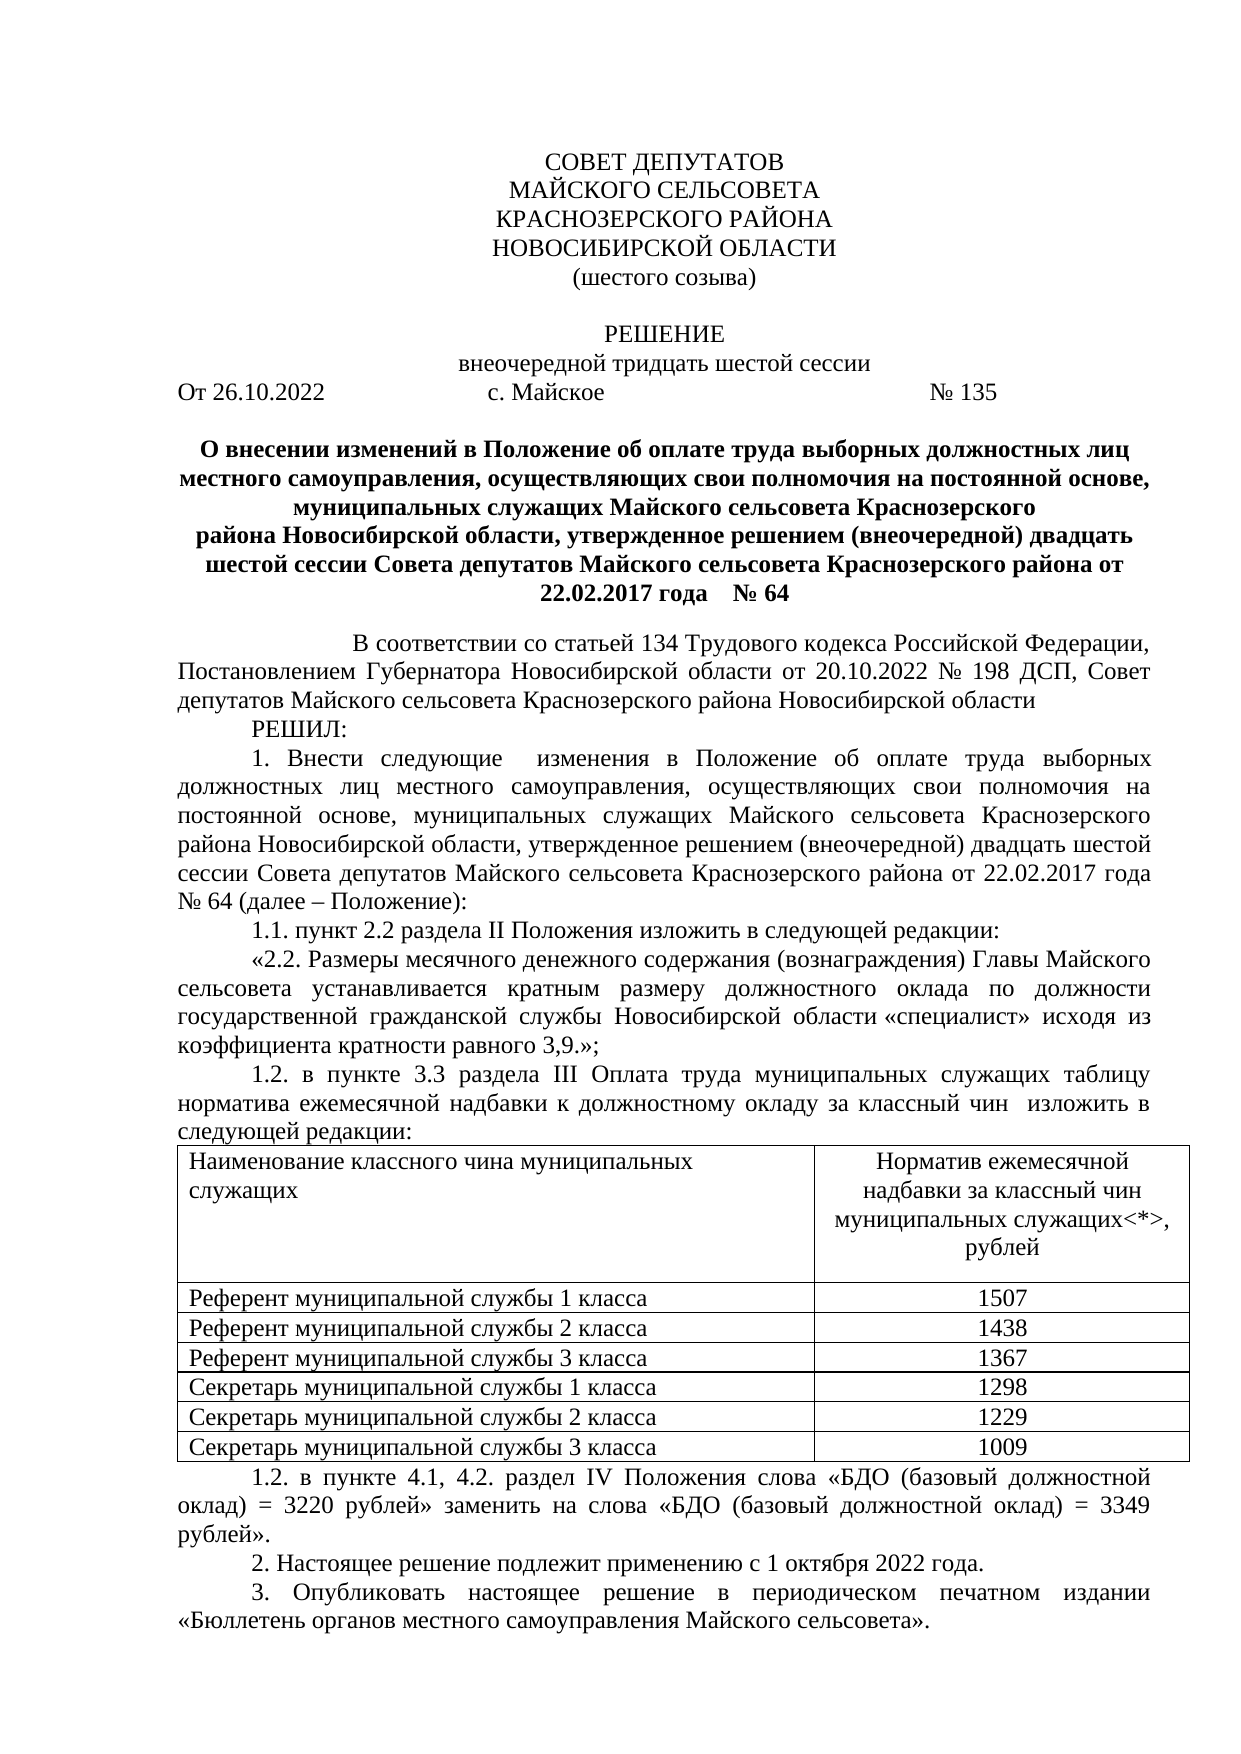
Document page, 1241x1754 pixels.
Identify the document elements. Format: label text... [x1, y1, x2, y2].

table_cell 1507 [815, 1283, 1189, 1312]
text От 26.10.2022 с. Майское № 135 [177, 377, 1152, 406]
text В соответствии со статьей 134 Трудового кодекса Российской Федерации, Постановлением Губернатора Новосибирской области от 20.10.2022 № 198 ДСП, Совет депутатов Майского сельсовета Краснозерского района Новосибирской области [177, 628, 1152, 714]
text 3. Опубликовать настоящее решение в периодическом печатном издании «Бюллетень органов местного самоуправления Майского сельсовета». [177, 1577, 1152, 1634]
table_cell Референт муниципальной службы 2 класса [178, 1313, 814, 1342]
text РЕШЕНИЕ [177, 319, 1152, 348]
text 1. Внести следующие изменения в Положение об оплате труда выборных должностных лиц местного самоуправления, осуществляющих свои полномочия на постоянной основе, муниципальных служащих Майского сельсовета Краснозерского района Новосибирской области, утвержденное решением (внеочередной) двадцать шестой сессии Совета депутатов Майского сельсовета Краснозерского района от 22.02.2017 года № 64 (далее – Положение): [177, 743, 1152, 915]
text 2. Настоящее решение подлежит применению с 1 октября 2022 года. [177, 1548, 1152, 1577]
text КРАСНОЗЕРСКОГО РАЙОНА [177, 204, 1152, 233]
text 1.2. в пункте 3.3 раздела III Оплата труда муниципальных служащих таблицу норматива ежемесячной надбавки к должностному окладу за классный чин изложить в следующей редакции: [177, 1059, 1152, 1145]
table_cell 1229 [815, 1402, 1189, 1431]
table_header Норматив ежемесячной надбавки за классный чин муниципальных служащих<*>, рублей [815, 1146, 1189, 1282]
table_header Наименование классного чина муниципальных служащих [178, 1146, 814, 1282]
text 1.1. пункт 2.2 раздела II Положения изложить в следующей редакции: [177, 915, 1152, 944]
text СОВЕТ ДЕПУТАТОВ [177, 147, 1152, 176]
table_cell Секретарь муниципальной службы 1 класса [178, 1373, 814, 1401]
text РЕШИЛ: [177, 714, 1152, 743]
table_cell Секретарь муниципальной службы 2 класса [178, 1402, 814, 1431]
text «2.2. Размеры месячного денежного содержания (вознаграждения) Главы Майского сельсовета устанавливается кратным размеру должностного оклада по должности государственной гражданской службы Новосибирской области «специалист» исходя из коэффициента кратности равного 3,9.»; [177, 944, 1152, 1059]
table_cell 1009 [815, 1432, 1189, 1461]
text (шестого созыва) [177, 262, 1152, 291]
text 1.2. в пункте 4.1, 4.2. раздел IV Положения слова «БДО (базовый должностной оклад) = 3220 рублей» заменить на слова «БДО (базовый должностной оклад) = 3349 рублей». [177, 1462, 1152, 1548]
text внеочередной тридцать шестой сессии [177, 348, 1152, 377]
table_cell 1367 [815, 1343, 1189, 1371]
text НОВОСИБИРСКОЙ ОБЛАСТИ [177, 233, 1152, 262]
text О внесении изменений в Положение об оплате труда выборных должностных лиц местного самоуправления, осуществляющих свои полномочия на постоянной основе, муниципальных служащих Майского сельсовета Краснозерского района Новосибирской области, утвержденное решением (внеочередной) двадцать шестой сессии Совета депутатов Майского сельсовета Краснозерского района от 22.02.2017 года № 64 [177, 434, 1152, 607]
table_cell 1438 [815, 1313, 1189, 1342]
table_cell Секретарь муниципальной службы 3 класса [178, 1432, 814, 1461]
table_cell Референт муниципальной службы 1 класса [178, 1283, 814, 1312]
table_cell 1298 [815, 1373, 1189, 1401]
text МАЙСКОГО СЕЛЬСОВЕТА [177, 176, 1152, 204]
table_cell Референт муниципальной службы 3 класса [178, 1343, 814, 1371]
